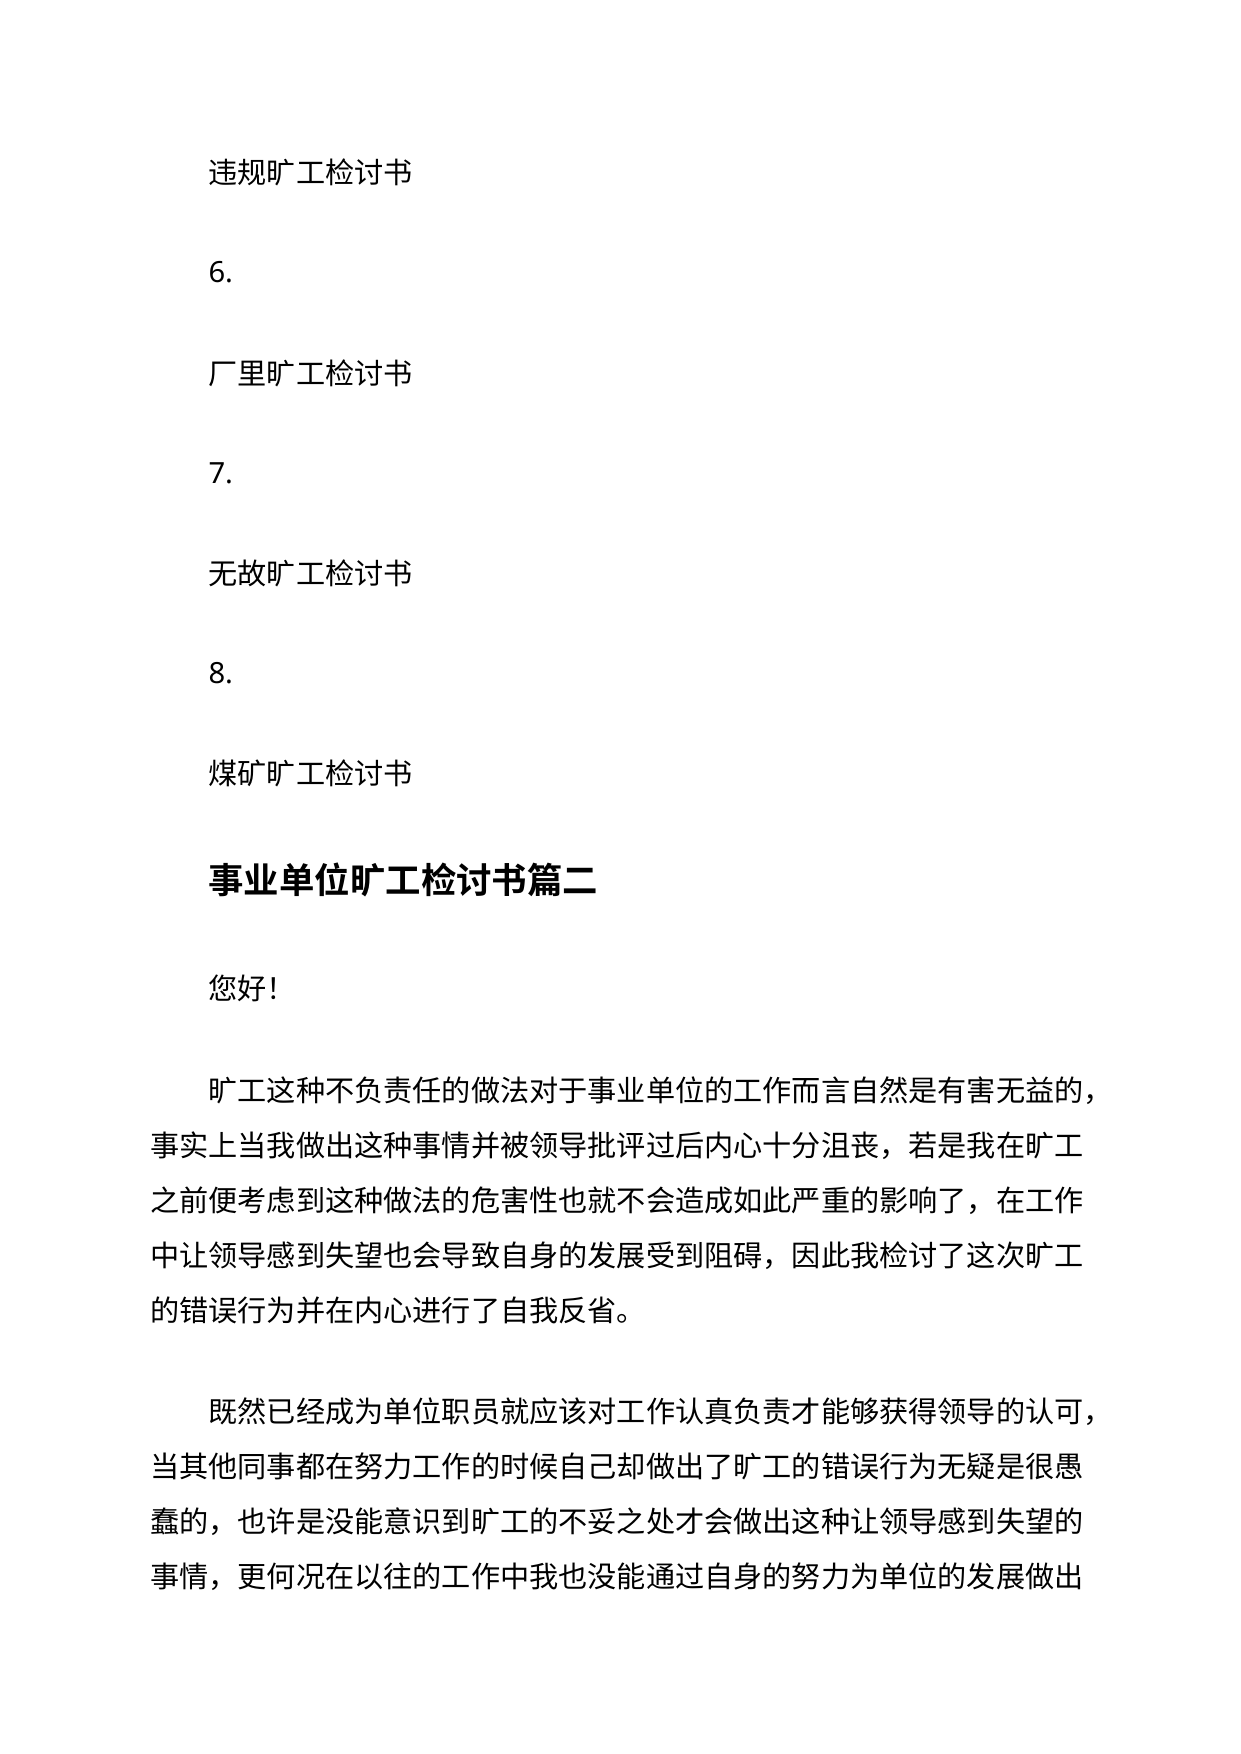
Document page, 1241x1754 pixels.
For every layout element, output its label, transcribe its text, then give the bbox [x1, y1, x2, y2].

text 事业单位旷工检讨书篇二 [150, 852, 1090, 904]
text 无故旷工检讨书 [150, 550, 1090, 593]
text 煤矿旷工检讨书 [150, 751, 1090, 793]
text 您好！ [150, 966, 1090, 1008]
text 旷工这种不负责任的做法对于事业单位的工作而言自然是有害无益的，事实上当我做出这种事情并被领导批评过后内心十分沮丧，若是我在旷工之前便考虑到这种做法的危害性也就不会造成如此严重的影响了，在工作中让领导感到失望也会导致自身的发展受到阻碍，因此我检讨了这次旷工的错误行为并在内心进行了自我反省。 [150, 1068, 1090, 1329]
text 厂里旷工检讨书 [150, 350, 1090, 392]
text 6. [150, 252, 1090, 291]
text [150, 1389, 1090, 1596]
text 8. [150, 652, 1090, 692]
text 7. [150, 452, 1090, 492]
text 违规旷工检讨书 [150, 150, 1090, 192]
